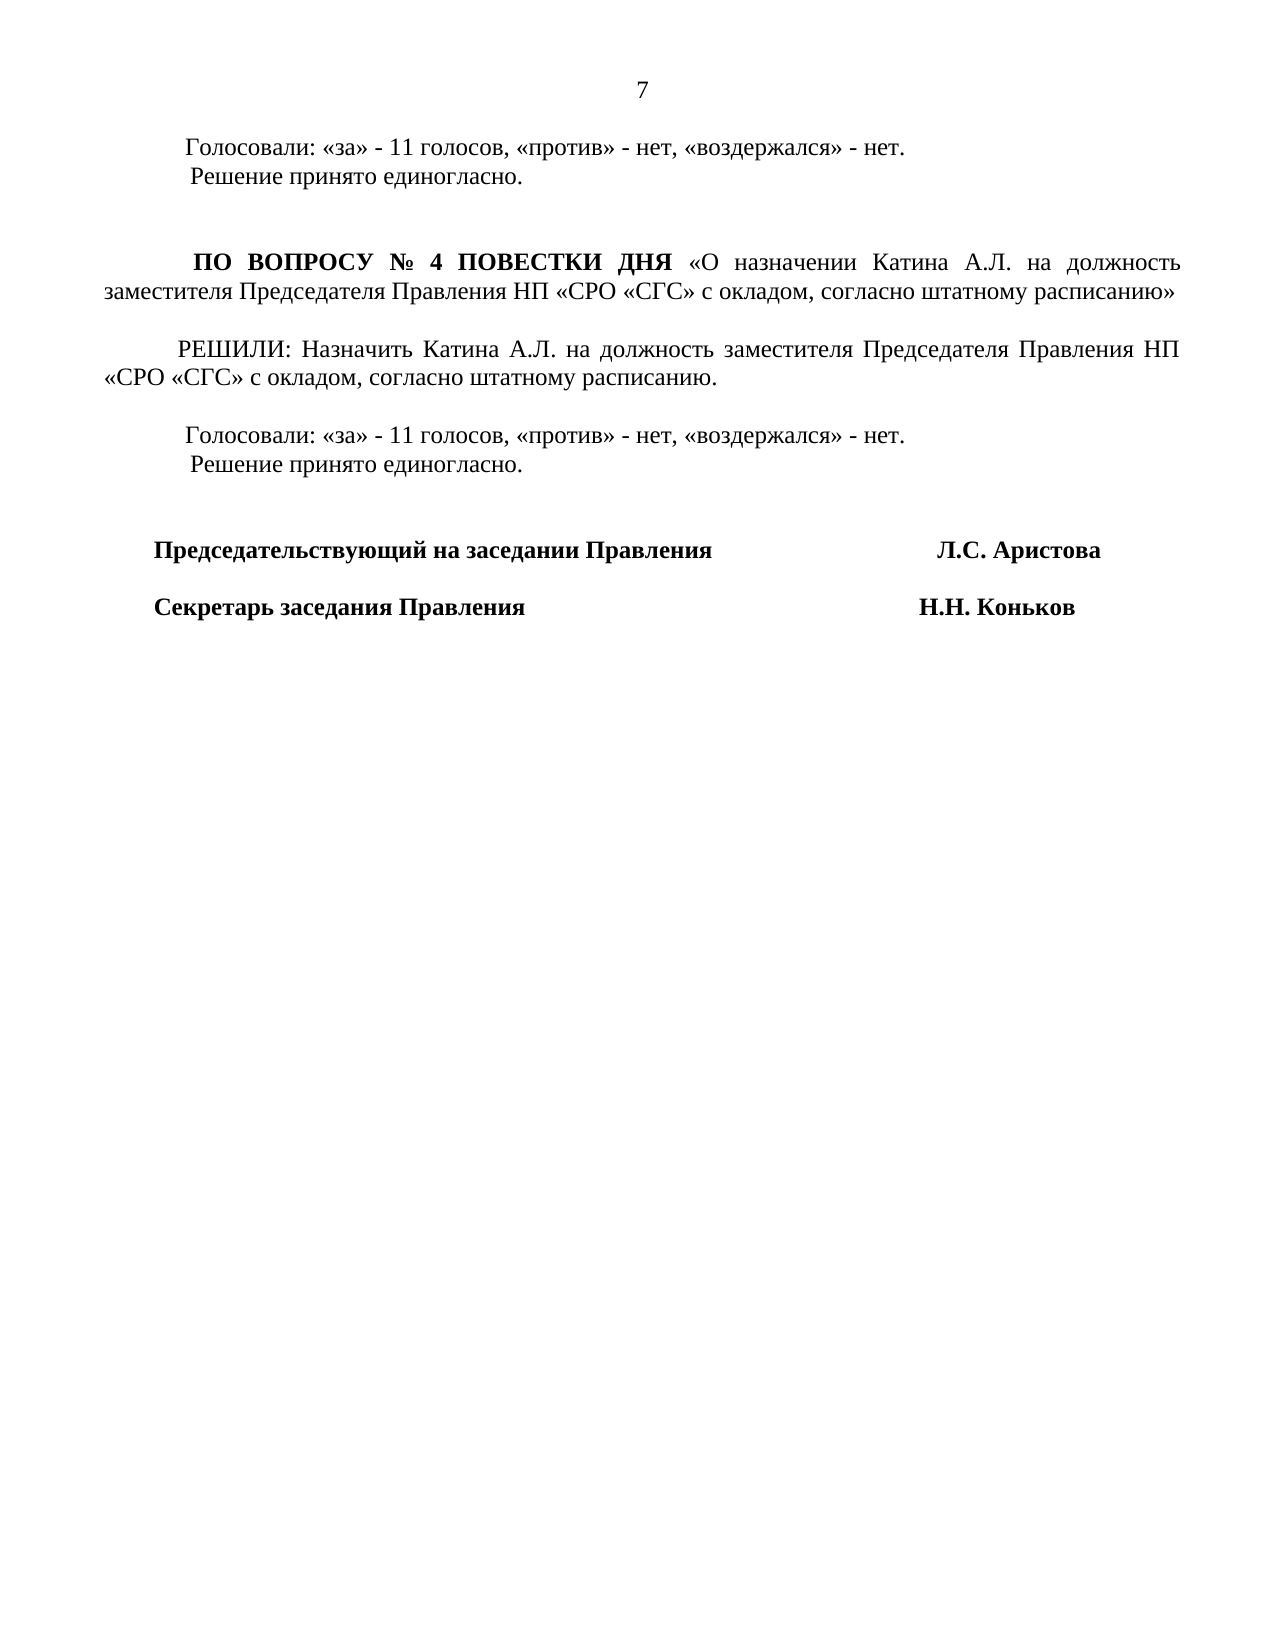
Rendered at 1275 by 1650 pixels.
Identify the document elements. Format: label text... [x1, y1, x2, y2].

text Решение принято единогласно. [103, 161, 1181, 190]
text РЕШИЛИ: Назначить Катина А.Л. на должность заместителя Председателя Правления НП «СРО «СГС» с окладом, согласно штатному расписанию. [103, 334, 1181, 391]
text ПО ВОПРОСУ № 4 ПОВЕСТКИ ДНЯ «О назначении Катина А.Л. на должность заместителя Председателя Правления НП «СРО «СГС» с окладом, согласно штатному расписанию» [103, 247, 1181, 305]
text Решение принято единогласно. [103, 449, 1181, 477]
text Секретарь заседания Правления Н.Н. Коньков [103, 592, 1181, 621]
text Голосовали: «за» - 11 голосов, «против» - нет, «воздержался» - нет. [103, 420, 1181, 449]
text Председательствующий на заседании Правления Л.С. Аристова [103, 535, 1181, 564]
text Голосовали: «за» - 11 голосов, «против» - нет, «воздержался» - нет. [103, 132, 1181, 161]
